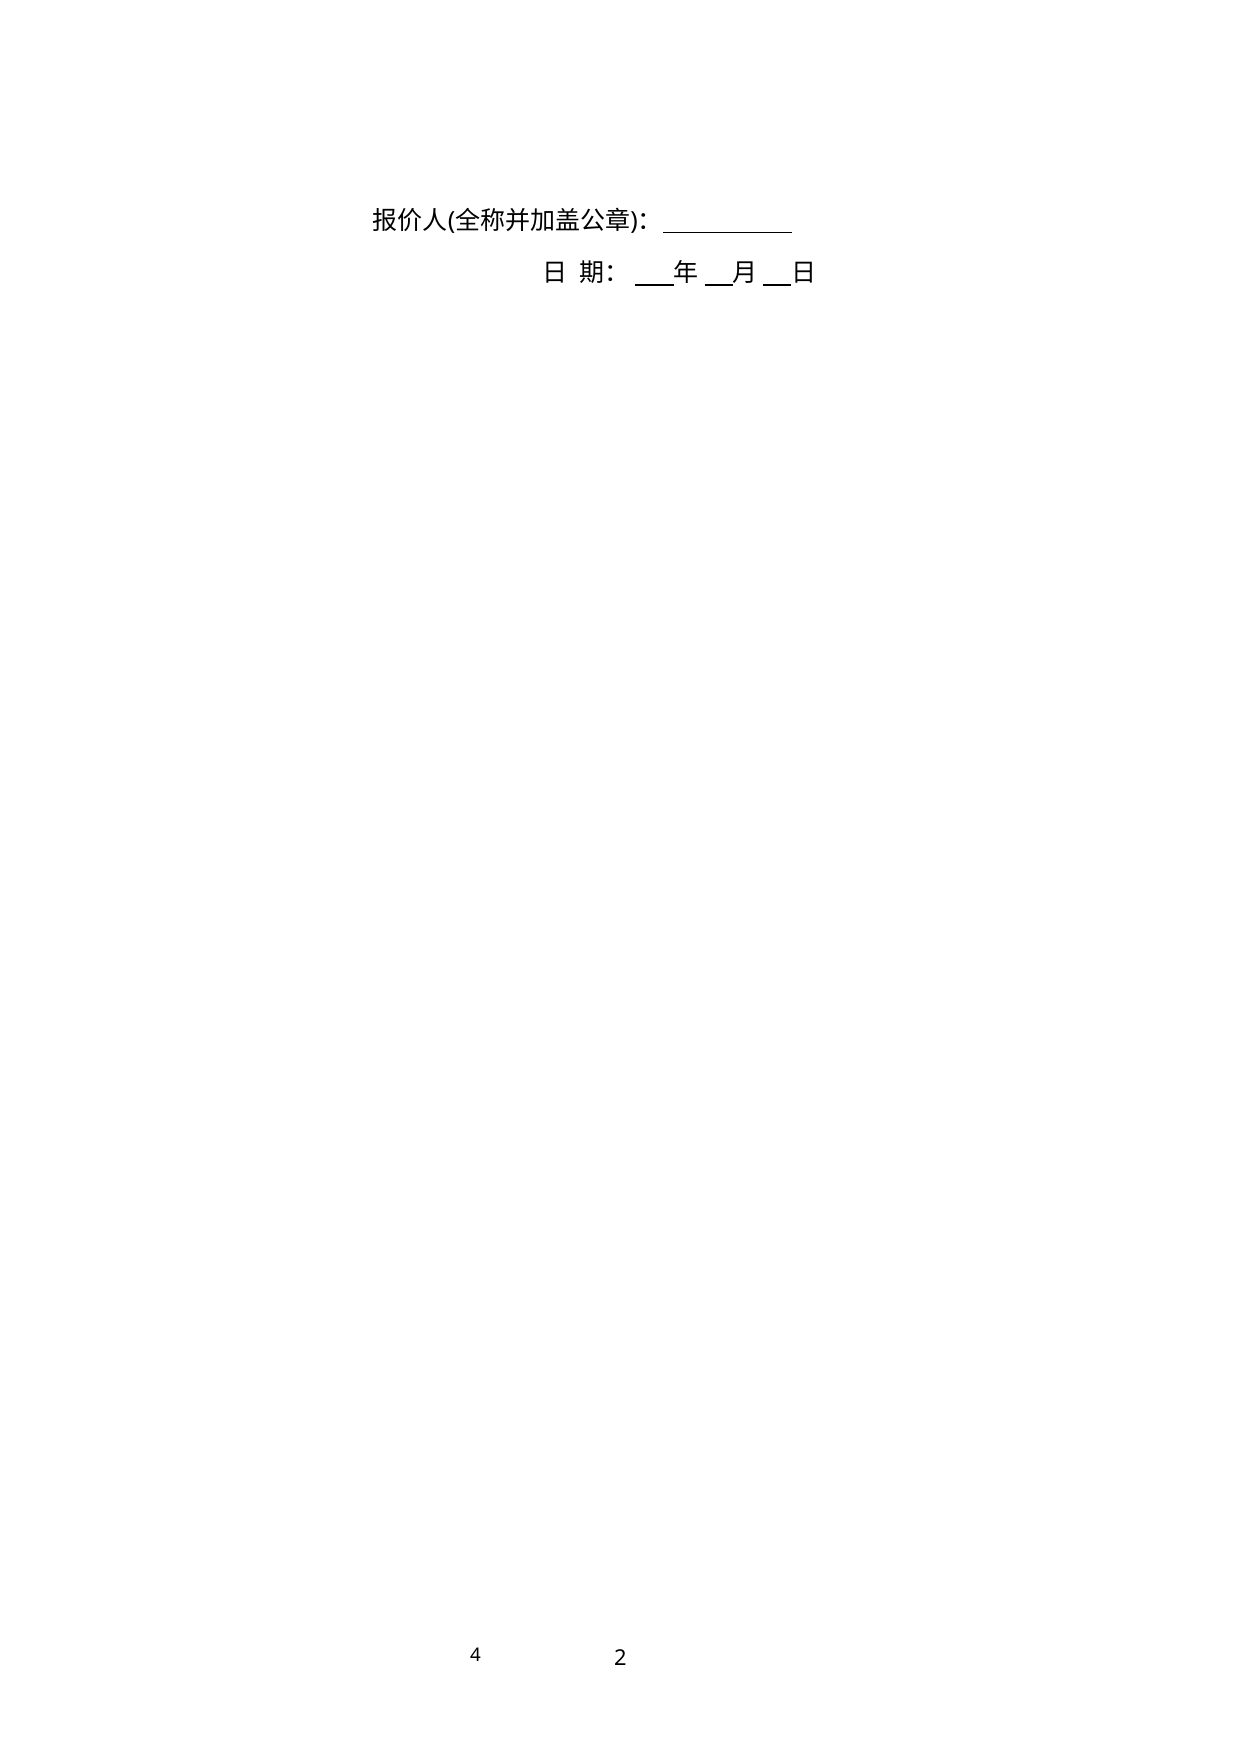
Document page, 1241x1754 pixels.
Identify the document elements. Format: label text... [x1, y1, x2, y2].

text 报价人(全称并加盖公章)： [148, 188, 1093, 240]
text 日 期： 年 月 日 [148, 240, 1093, 292]
